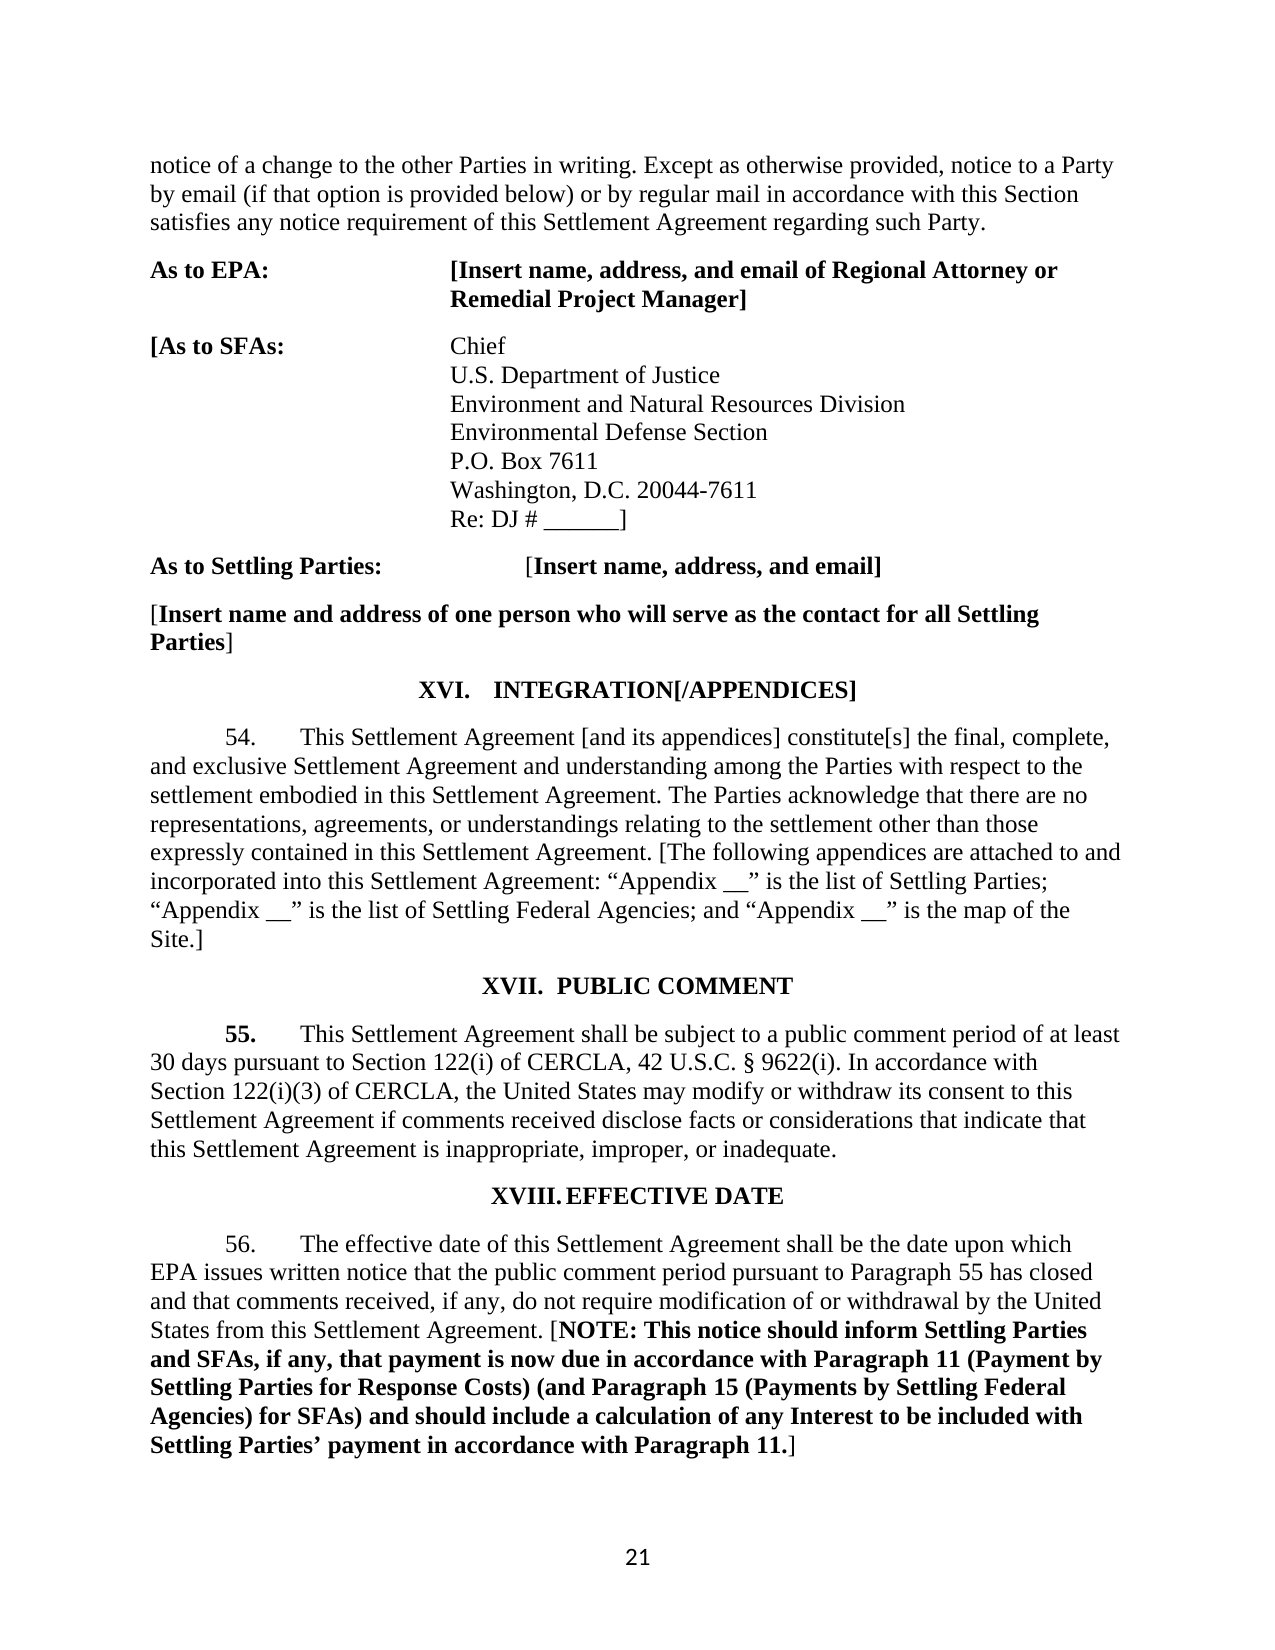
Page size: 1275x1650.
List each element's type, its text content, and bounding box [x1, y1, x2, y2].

subtitle PUBLIC COMMENT [150, 971, 1125, 1000]
text Environmental Defense Section [150, 417, 1125, 446]
text Environment and Natural Resources Division [150, 389, 1125, 417]
text This Settlement Agreement shall be subject to a public comment period of at least 30 days pursuant to Section 122(i) of CERCLA, 42 U.S.C. § 9622(i). In accordance with Section 122(i)(3) of CERCLA, the United States may modify or withdraw its consent to this Settlement Agreement if comments received disclose facts or considerations that indicate that this Settlement Agreement is inappropriate, improper, or inadequate. [150, 1019, 1125, 1162]
text U.S. Department of Justice [150, 360, 1125, 389]
text The effective date of this Settlement Agreement shall be the date upon which EPA issues written notice that the public comment period pursuant to Paragraph 55 has closed and that comments received, if any, do not require modification of or withdrawal by the United States from this Settlement Agreement. [NOTE: This notice should inform Settling Parties and SFAs, if any, that payment is now due in accordance with Paragraph 11 (Payment by Settling Parties for Response Costs) (and Paragraph 15 (Payments by Settling Federal Agencies) for SFAs) and should include a calculation of any Interest to be included with Settling Parties’ payment in accordance with Paragraph 11.] [150, 1229, 1125, 1459]
text [Insert name and address of one person who will serve as the contact for all Settling Parties] [150, 599, 1125, 656]
subtitle EFFECTIVE DATE [150, 1181, 1125, 1210]
text P.O. Box 7611 [150, 446, 1125, 475]
subtitle INTEGRATION[/APPENDICES] [150, 675, 1125, 704]
text Re: DJ # ______] [150, 504, 1125, 532]
text This Settlement Agreement [and its appendices] constitute[s] the final, complete, and exclusive Settlement Agreement and understanding among the Parties with respect to the settlement embodied in this Settlement Agreement. The Parties acknowledge that there are no representations, agreements, or understandings relating to the settlement other than those expressly contained in this Settlement Agreement. [The following appendices are attached to and incorporated into this Settlement Agreement: “Appendix __” is the list of Settling Parties; “Appendix __” is the list of Settling Federal Agencies; and “Appendix __” is the map of the Site.] [150, 722, 1125, 952]
text [As to SFAs: Chief [150, 331, 1125, 360]
text As to EPA: [Insert name, address, and email of Regional Attorney or Remedial Project Manager] [150, 255, 1125, 312]
text As to Settling Parties: [Insert name, address, and email] [150, 551, 1125, 580]
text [150, 150, 1125, 236]
text Washington, D.C. 20044-7611 [150, 475, 1125, 504]
